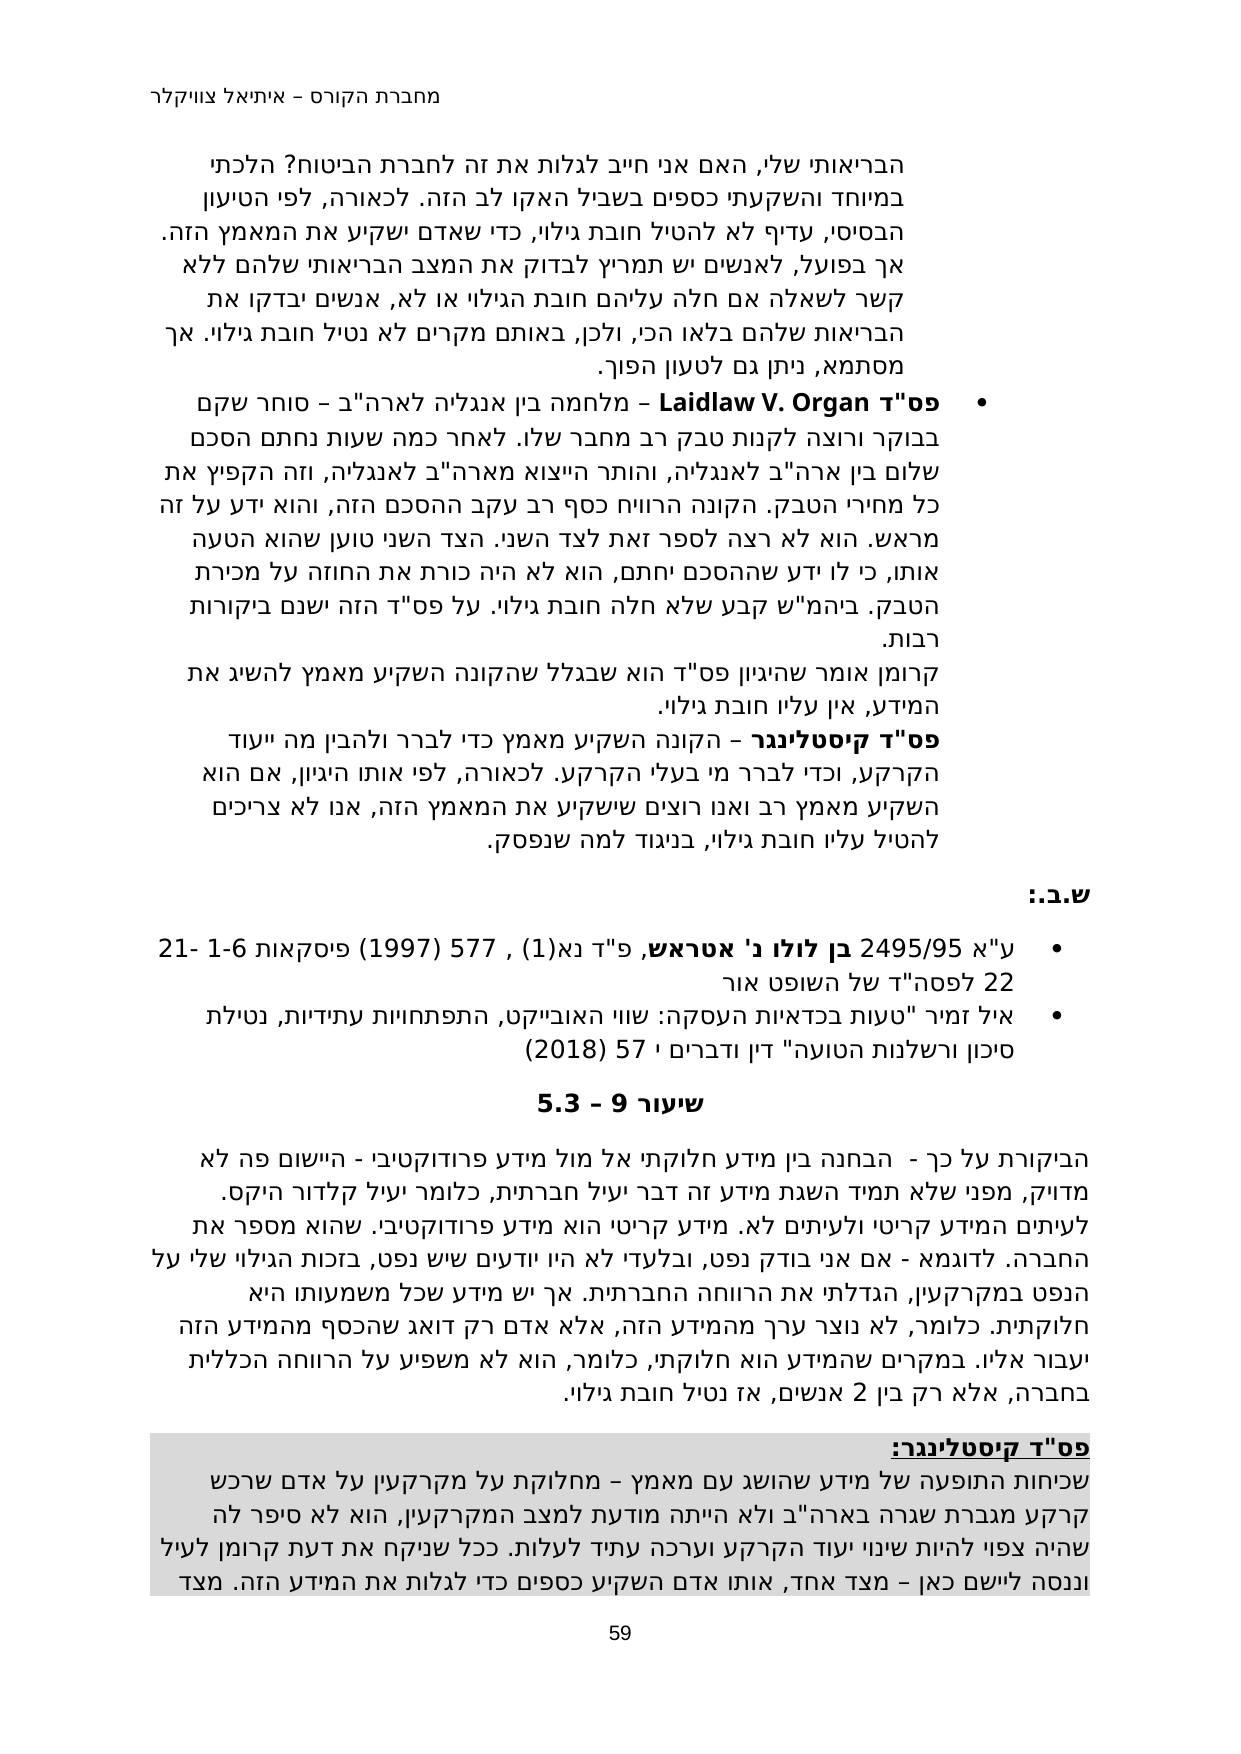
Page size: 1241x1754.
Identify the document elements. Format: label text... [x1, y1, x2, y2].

list איל זמיר "טעות בכדאיות העסקה: שווי האובייקט, התפתחויות עתידיות, נטילת סיכון ורשלנות הטועה" דין ודברים י 57 (2018) [150, 1002, 1053, 1064]
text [150, 1433, 1090, 1596]
list פס"ד Laidlaw V. Organ – מלחמה בין אנגליה לארה"ב – סוחר שקם בבוקר ורוצה לקנות טבק רב מחבר שלו. לאחר כמה שעות נחתם הסכם שלום בין ארה"ב לאנגליה, והותר הייצוא מארה"ב לאנגליה, וזה הקפיץ את כל מחירי הטבק. הקונה הרוויח כסף רב עקב ההסכם הזה, והוא ידע על זה מראש. הוא לא רצה לספר זאת לצד השני. הצד השני טוען שהוא הטעה אותו, כי לו ידע שההסכם יחתם, הוא לא היה כורת את החוזה על מכירת הטבק. ביהמ"ש קבע שלא חלה חובת גילוי. על פס"ד הזה ישנם ביקורות רבות. קרומן אומר שהיגיון פס"ד הוא שבגלל שהקונה השקיע מאמץ להשיג את המידע, אין עליו חובת גילוי. פס"ד קיסטלינגר – הקונה השקיע מאמץ כדי לברר ולהבין מה ייעוד הקרקע, וכדי לברר מי בעלי הקרקע. לכאורה, לפי אותו היגיון, אם הוא השקיע מאמץ רב ואנו רוצים שישקיע את המאמץ הזה, אנו לא צריכים להטיל עליו חובת גילוי, בניגוד למה שנפסק. [150, 385, 978, 855]
text ש.ב.: [150, 880, 1090, 909]
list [150, 150, 942, 380]
text הביקורת על כך - הבחנה בין מידע חלוקתי אל מול מידע פרודוקטיבי - היישום פה לא מדויק, מפני שלא תמיד השגת מידע זה דבר יעיל חברתית, כלומר יעיל קלדור היקס. לעיתים המידע קריטי ולעיתים לא. מידע קריטי הוא מידע פרודוקטיבי. שהוא מספר את החברה. לדוגמא - אם אני בודק נפט, ובלעדי לא היו יודעים שיש נפט, בזכות הגילוי שלי על הנפט במקרקעין, הגדלתי את הרווחה החברתית. אך יש מידע שכל משמעותו היא חלוקתית. כלומר, לא נוצר ערך מהמידע הזה, אלא אדם רק דואג שהכסף מהמידע הזה יעבור אליו. במקרים שהמידע הוא חלוקתי, כלומר, הוא לא משפיע על הרווחה הכללית בחברה, אלא רק בין 2 אנשים, אז נטיל חובת גילוי. [150, 1144, 1090, 1408]
text שיעור 9 – 5.3 [150, 1089, 1090, 1119]
list ע"א 2495/95 בן לולו נ' אטראש, פ"ד נא(1) , 577 (1997) פיסקאות 1-6 21-22 לפסה"ד של השופט אור [150, 934, 1053, 997]
